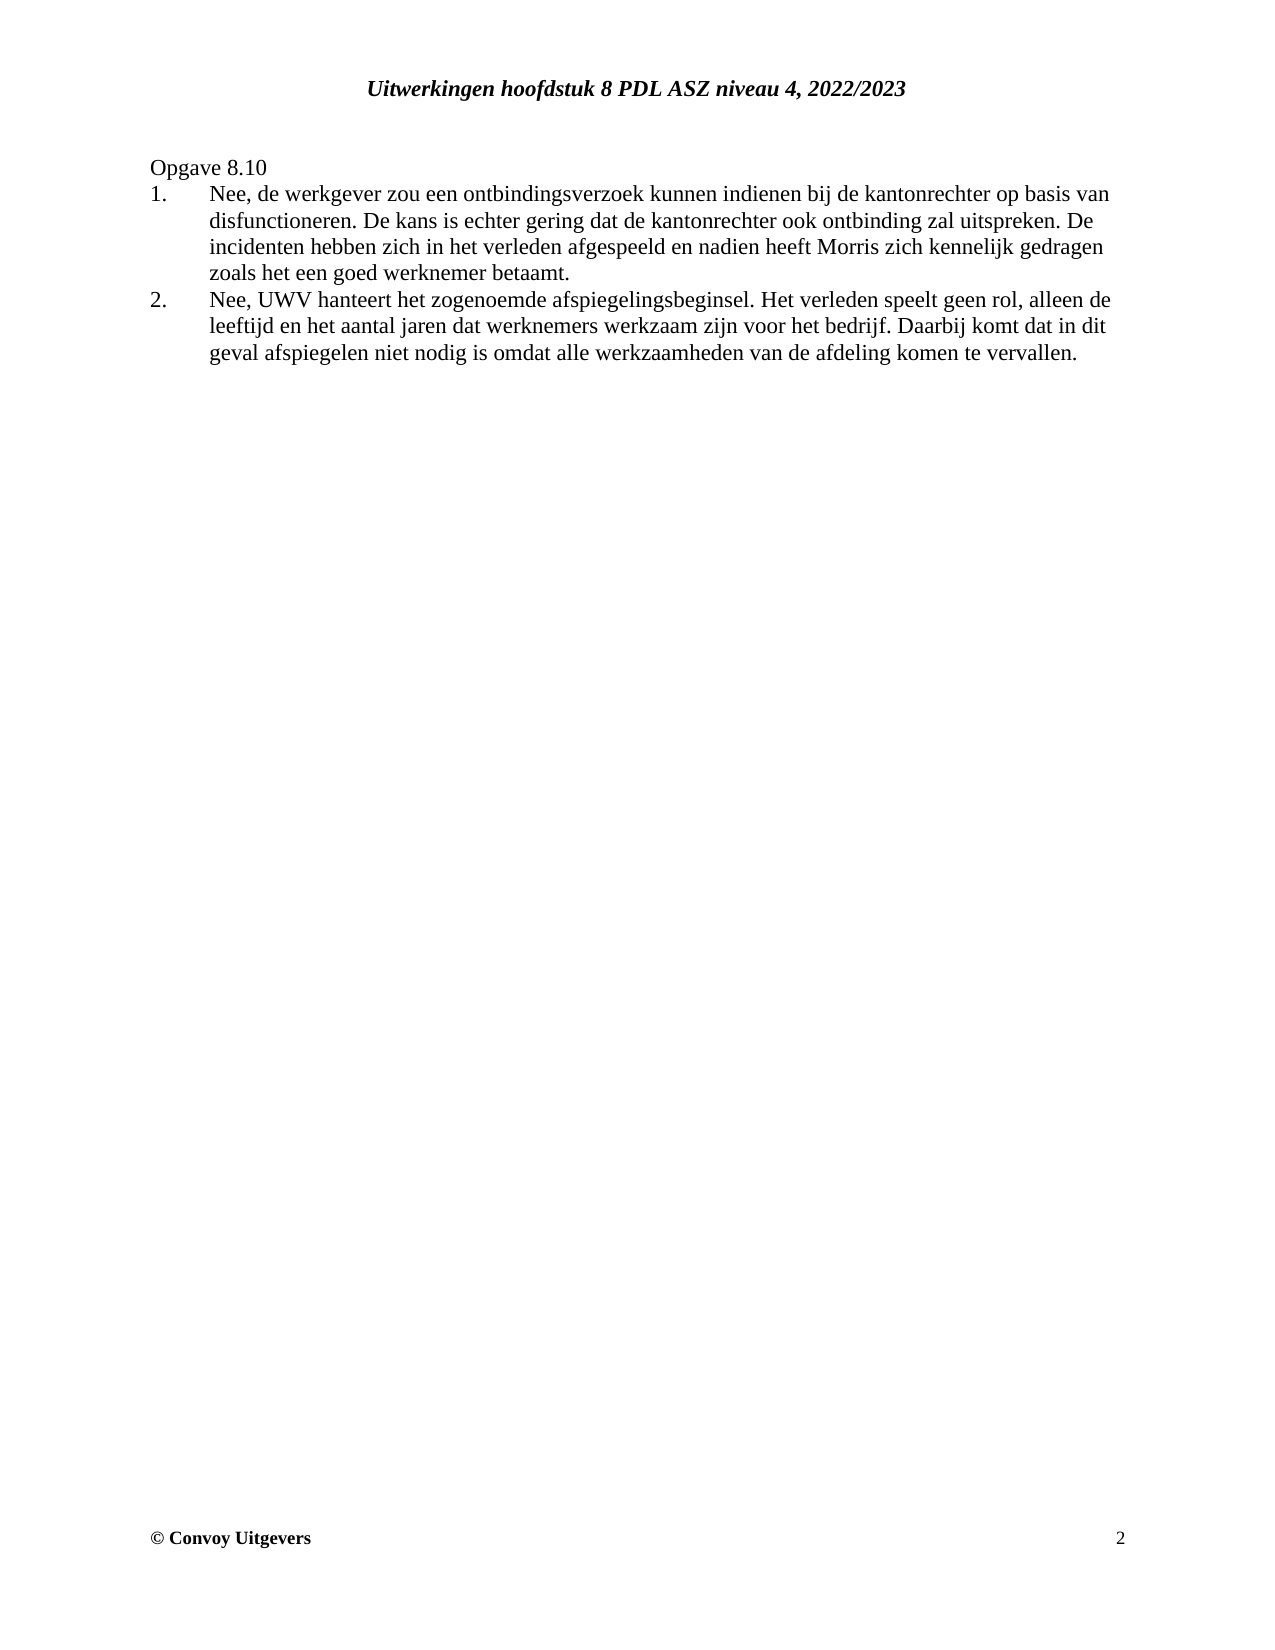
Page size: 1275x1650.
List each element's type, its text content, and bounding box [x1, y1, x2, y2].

text 1. Nee, de werkgever zou een ontbindingsverzoek kunnen indienen bij de kantonrechter op basis van disfunctioneren. De kans is echter gering dat de kantonrechter ook ontbinding zal uitspreken. De incidenten hebben zich in het verleden afgespeeld en nadien heeft Morris zich kennelijk gedragen zoals het een goed werknemer betaamt. [150, 180, 1125, 286]
text Opgave 8.10 [150, 154, 1125, 180]
text 2. Nee, UWV hanteert het zogenoemde afspiegelingsbeginsel. Het verleden speelt geen rol, alleen de leeftijd en het aantal jaren dat werknemers werkzaam zijn voor het bedrijf. Daarbij komt dat in dit geval afspiegelen niet nodig is omdat alle werkzaamheden van de afdeling komen te vervallen. [150, 286, 1125, 365]
